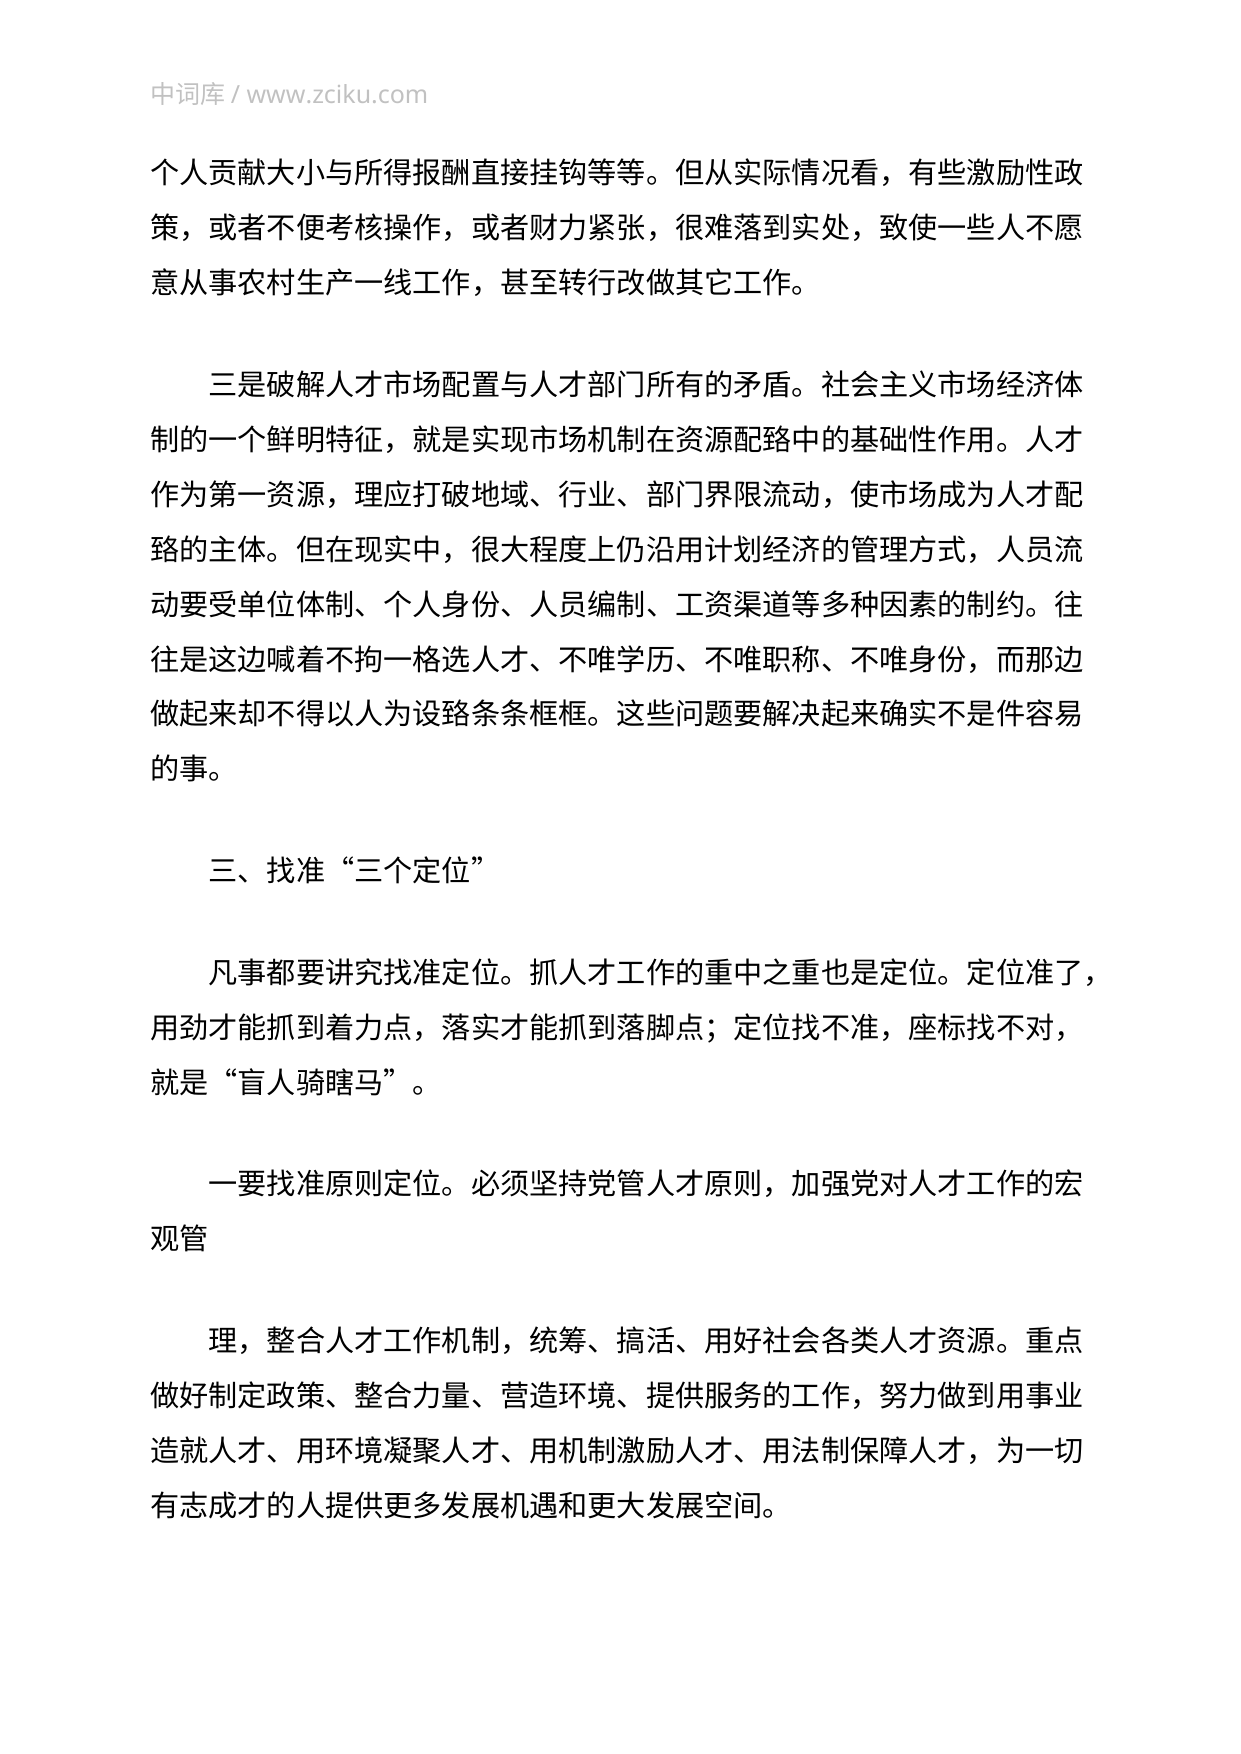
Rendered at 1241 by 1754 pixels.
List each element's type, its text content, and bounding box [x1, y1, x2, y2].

text 三、找准“三个定位” [150, 848, 1090, 890]
text 三是破解人才市场配置与人才部门所有的矛盾。社会主义市场经济体制的一个鲜明特征，就是实现市场机制在资源配臵中的基础性作用。人才作为第一资源，理应打破地域、行业、部门界限流动，使市场成为人才配臵的主体。但在现实中，很大程度上仍沿用计划经济的管理方式，人员流动要受单位体制、个人身份、人员编制、工资渠道等多种因素的制约。往往是这边喊着不拘一格选人才、不唯学历、不唯职称、不唯身份，而那边做起来却不得以人为设臵条条框框。这些问题要解决起来确实不是件容易的事。 [150, 362, 1090, 788]
text 理，整合人才工作机制，统筹、搞活、用好社会各类人才资源。重点做好制定政策、整合力量、营造环境、提供服务的工作，努力做到用事业造就人才、用环境凝聚人才、用机制激励人才、用法制保障人才，为一切有志成才的人提供更多发展机遇和更大发展空间。 [150, 1318, 1090, 1524]
text 凡事都要讲究找准定位。抓人才工作的重中之重也是定位。定位准了，用劲才能抓到着力点，落实才能抓到落脚点；定位找不准，座标找不对，就是“盲人骑瞎马”。 [150, 949, 1090, 1101]
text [150, 150, 1090, 302]
text 一要找准原则定位。必须坚持党管人才原则，加强党对人才工作的宏观管 [150, 1161, 1090, 1258]
